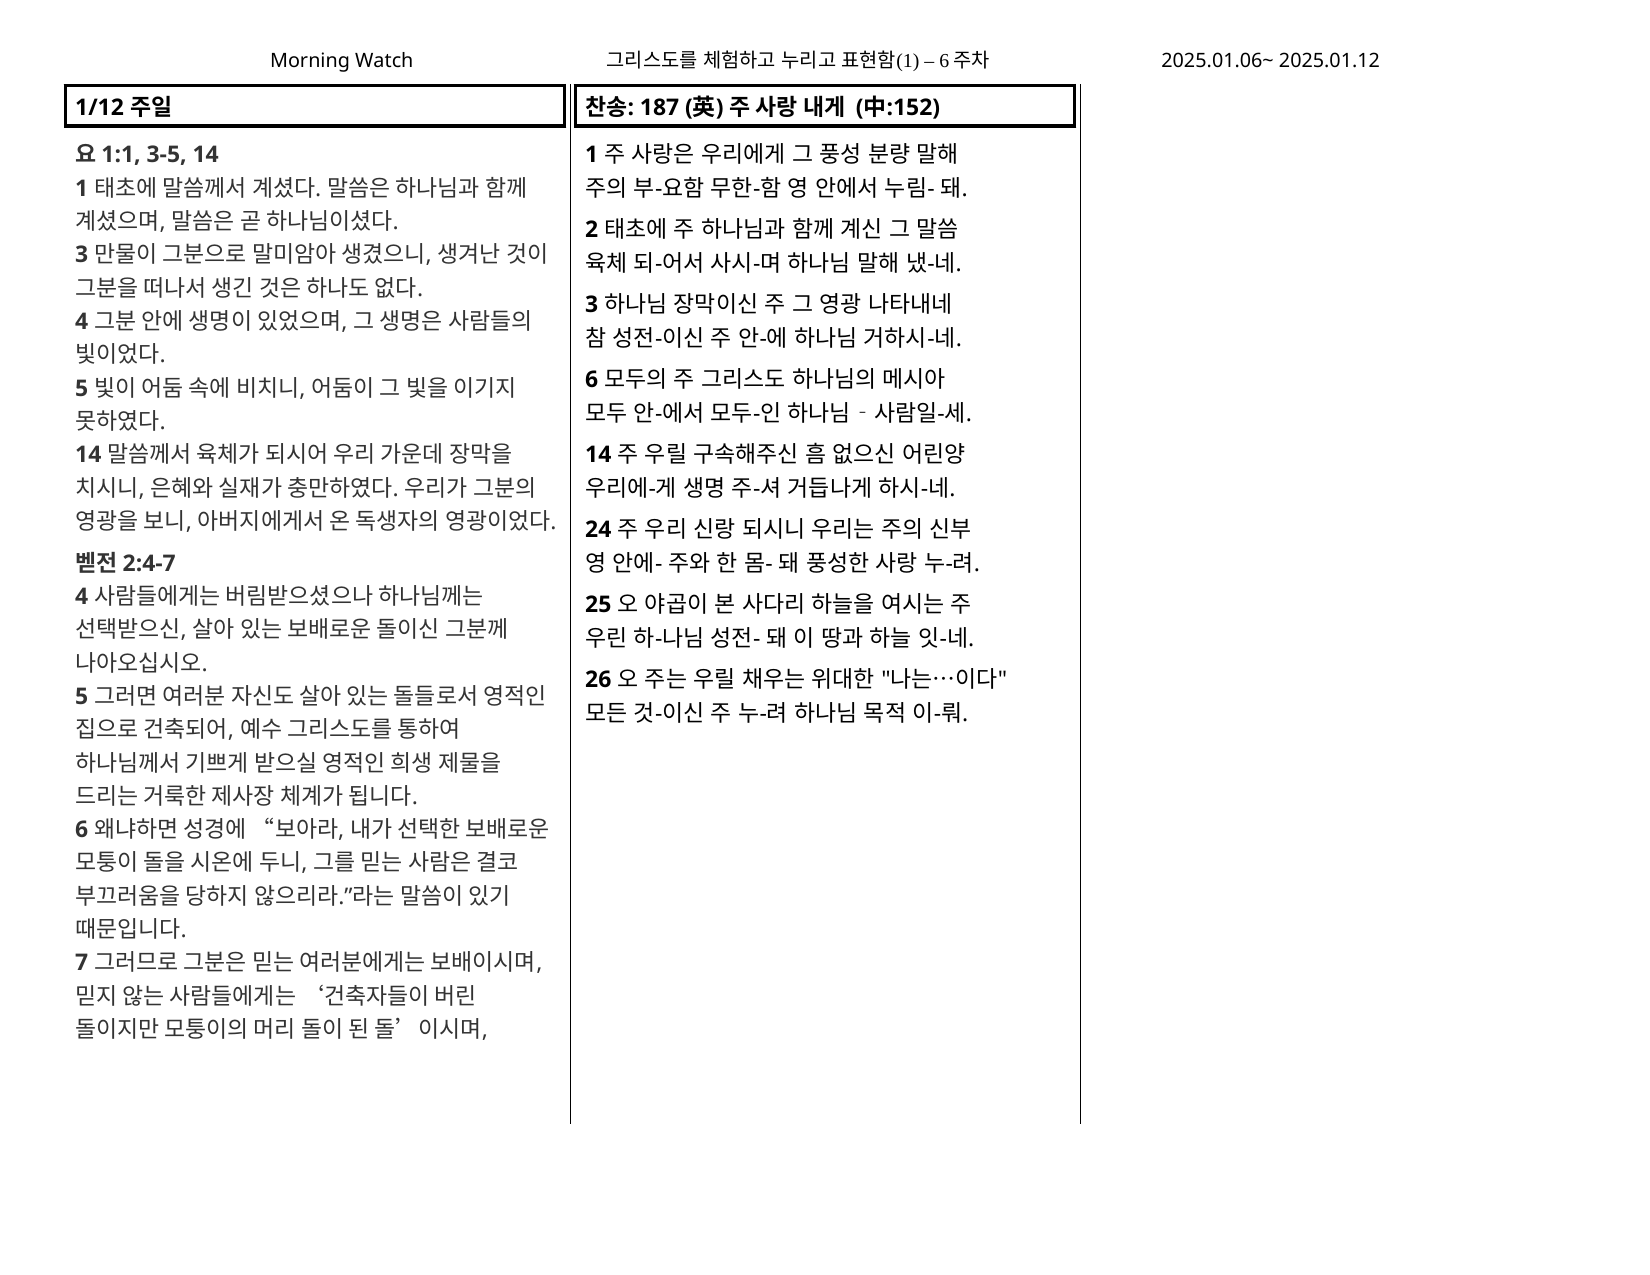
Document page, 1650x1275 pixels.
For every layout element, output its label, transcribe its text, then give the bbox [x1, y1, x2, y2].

list 찬송: 187 (英) 주 사랑 내게 (中:152) [577, 87, 1073, 124]
text 24 주 우리 신랑 되시니 우리는 주의 신부 영 안에- 주와 한 몸- 돼 풍성한 사랑 누-려. [585, 511, 1065, 578]
text 26 오 주는 우릴 채우는 위대한 "나는…이다" 모든 것-이신 주 누-려 하나님 목적 이-뤄. [585, 661, 1065, 728]
text 25 오 야곱이 본 사다리 하늘을 여시는 주 우린 하-나님 성전- 돼 이 땅과 하늘 잇-네. [585, 586, 1065, 653]
text 14 주 우릴 구속해주신 흠 없으신 어린양 우리에-게 생명 주-셔 거듭나게 하시-네. [585, 436, 1065, 503]
text 1 주 사랑은 우리에게 그 풍성 분량 말해 주의 부-요함 무한-함 영 안에서 누림- 돼. [585, 136, 1065, 203]
text 2 태초에 주 하나님과 함께 계신 그 말씀 육체 되-어서 사시-며 하나님 말해 냈-네. [585, 211, 1065, 278]
text 6 모두의 주 그리스도 하나님의 메시아 모두 안-에서 모두-인 하나님‐사람일-세. [585, 361, 1065, 428]
text 3 하나님 장막이신 주 그 영광 나타내네 참 성전-이신 주 안-에 하나님 거하시-네. [585, 286, 1065, 353]
list 벧전 2:4-7 4 사람들에게는 버림받으셨으나 하나님께는 선택받으신, 살아 있는 보배로운 돌이신 그분께 나아오십시오. 5 그러면 여러분 자신도 살아 있는 돌들로서 영적인 집으로 건축되어, 예수 그리스도를 통하여 하나님께서 기쁘게 받으실 영적인 희생 제물을 드리는 거룩한 제사장 체계가 됩니다. 6 왜냐하면 성경에 “보아라, 내가 선택한 보배로운 모퉁이 돌을 시온에 두니, 그를 믿는 사람은 결코 부끄러움을 당하지 않으리라.”라는 말씀이 있기 때문입니다. 7 그러므로 그분은 믿는 여러분에게는 보배이시며, 믿지 않는 사람들에게는 ‘건축자들이 버린 돌이지만 모퉁이의 머리 돌이 된 돌’이시며, [75, 544, 555, 1044]
list 요 1:1, 3-5, 14 1 태초에 말씀께서 계셨다. 말씀은 하나님과 함께 계셨으며, 말씀은 곧 하나님이셨다. 3 만물이 그분으로 말미암아 생겼으니, 생겨난 것이 그분을 떠나서 생긴 것은 하나도 없다. 4 그분 안에 생명이 있었으며, 그 생명은 사람들의 빛이었다. 5 빛이 어둠 속에 비치니, 어둠이 그 빛을 이기지 못하였다. 14 말씀께서 육체가 되시어 우리 가운데 장막을 치시니, 은혜와 실재가 충만하였다. 우리가 그분의 영광을 보니, 아버지에게서 온 독생자의 영광이었다. [75, 136, 555, 536]
list 1/12 주일 [67, 87, 563, 124]
